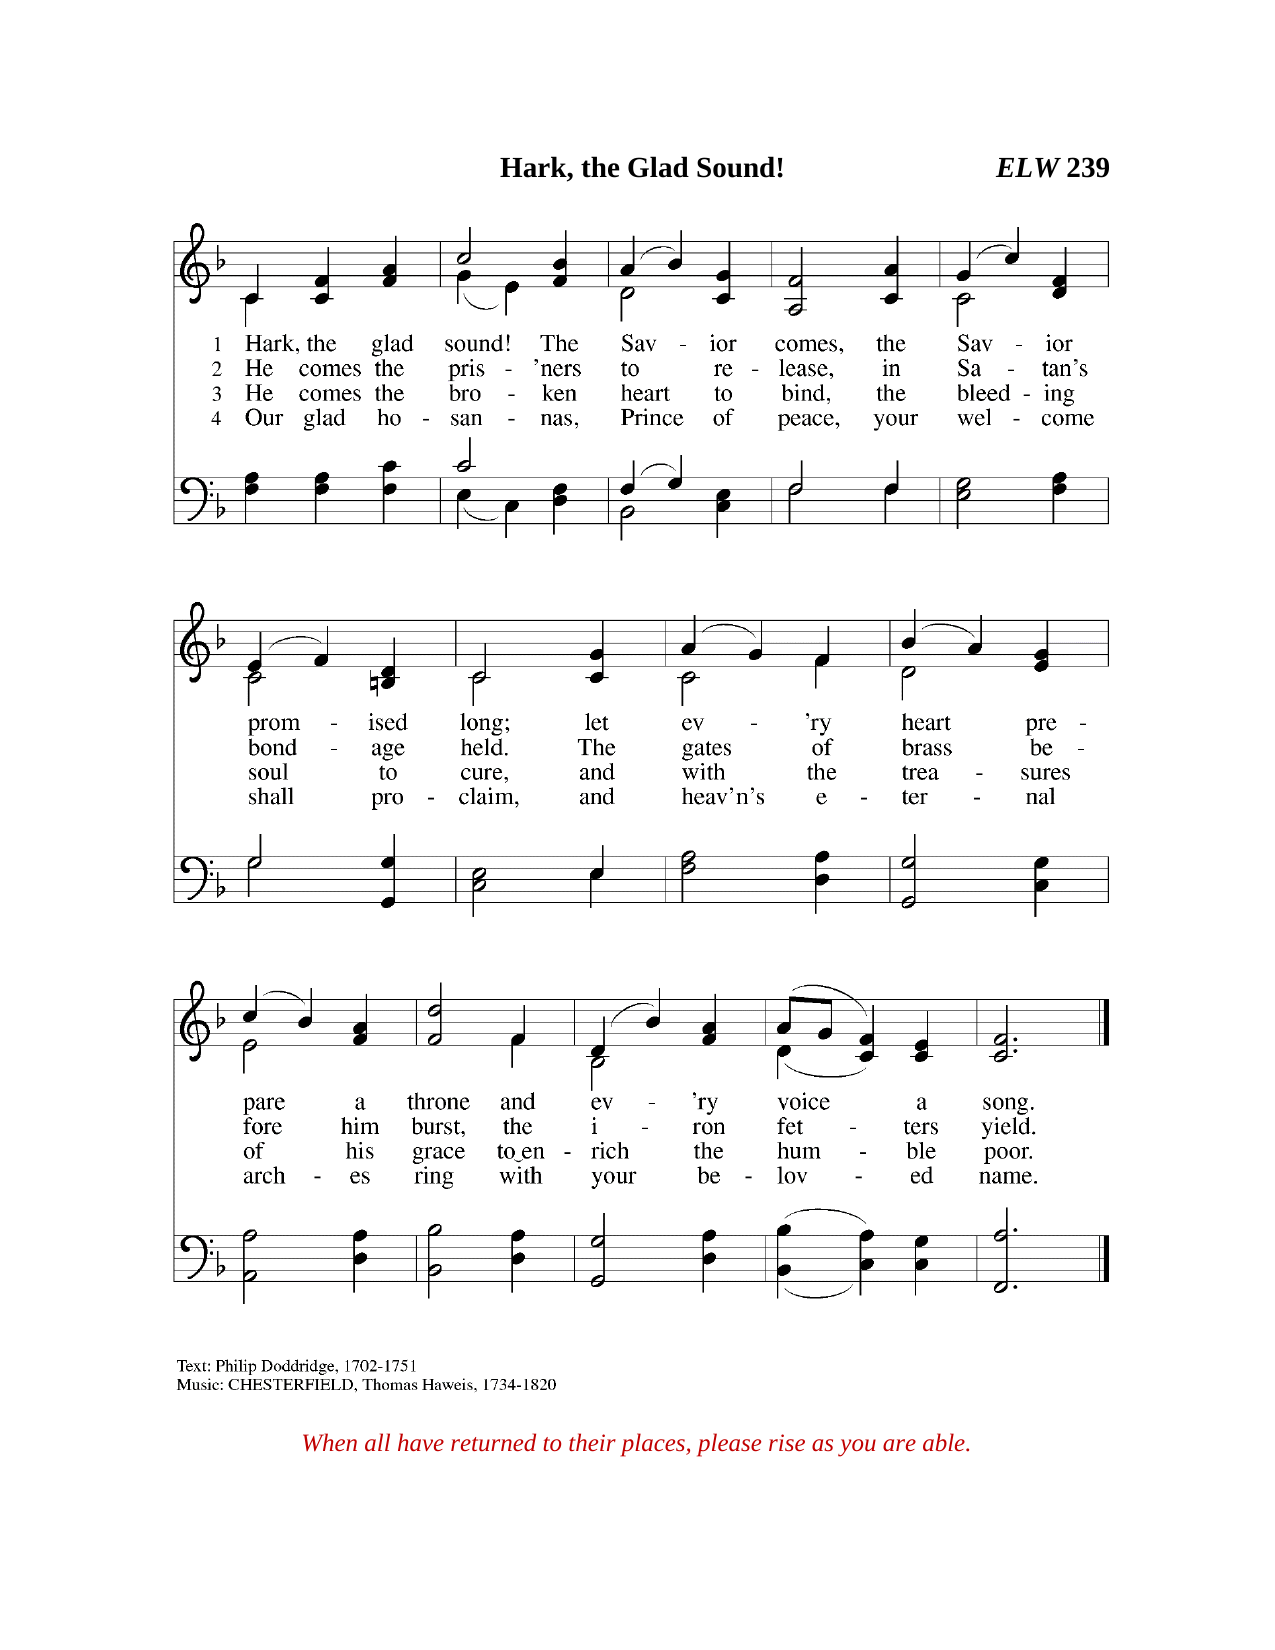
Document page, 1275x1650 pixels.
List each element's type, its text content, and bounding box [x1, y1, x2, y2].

picture [157, 216, 1118, 1402]
text Hark, the Glad Sound! ELW 239 [150, 150, 1125, 183]
text When all have returned to their places, please rise as you are able. [150, 1428, 1125, 1457]
